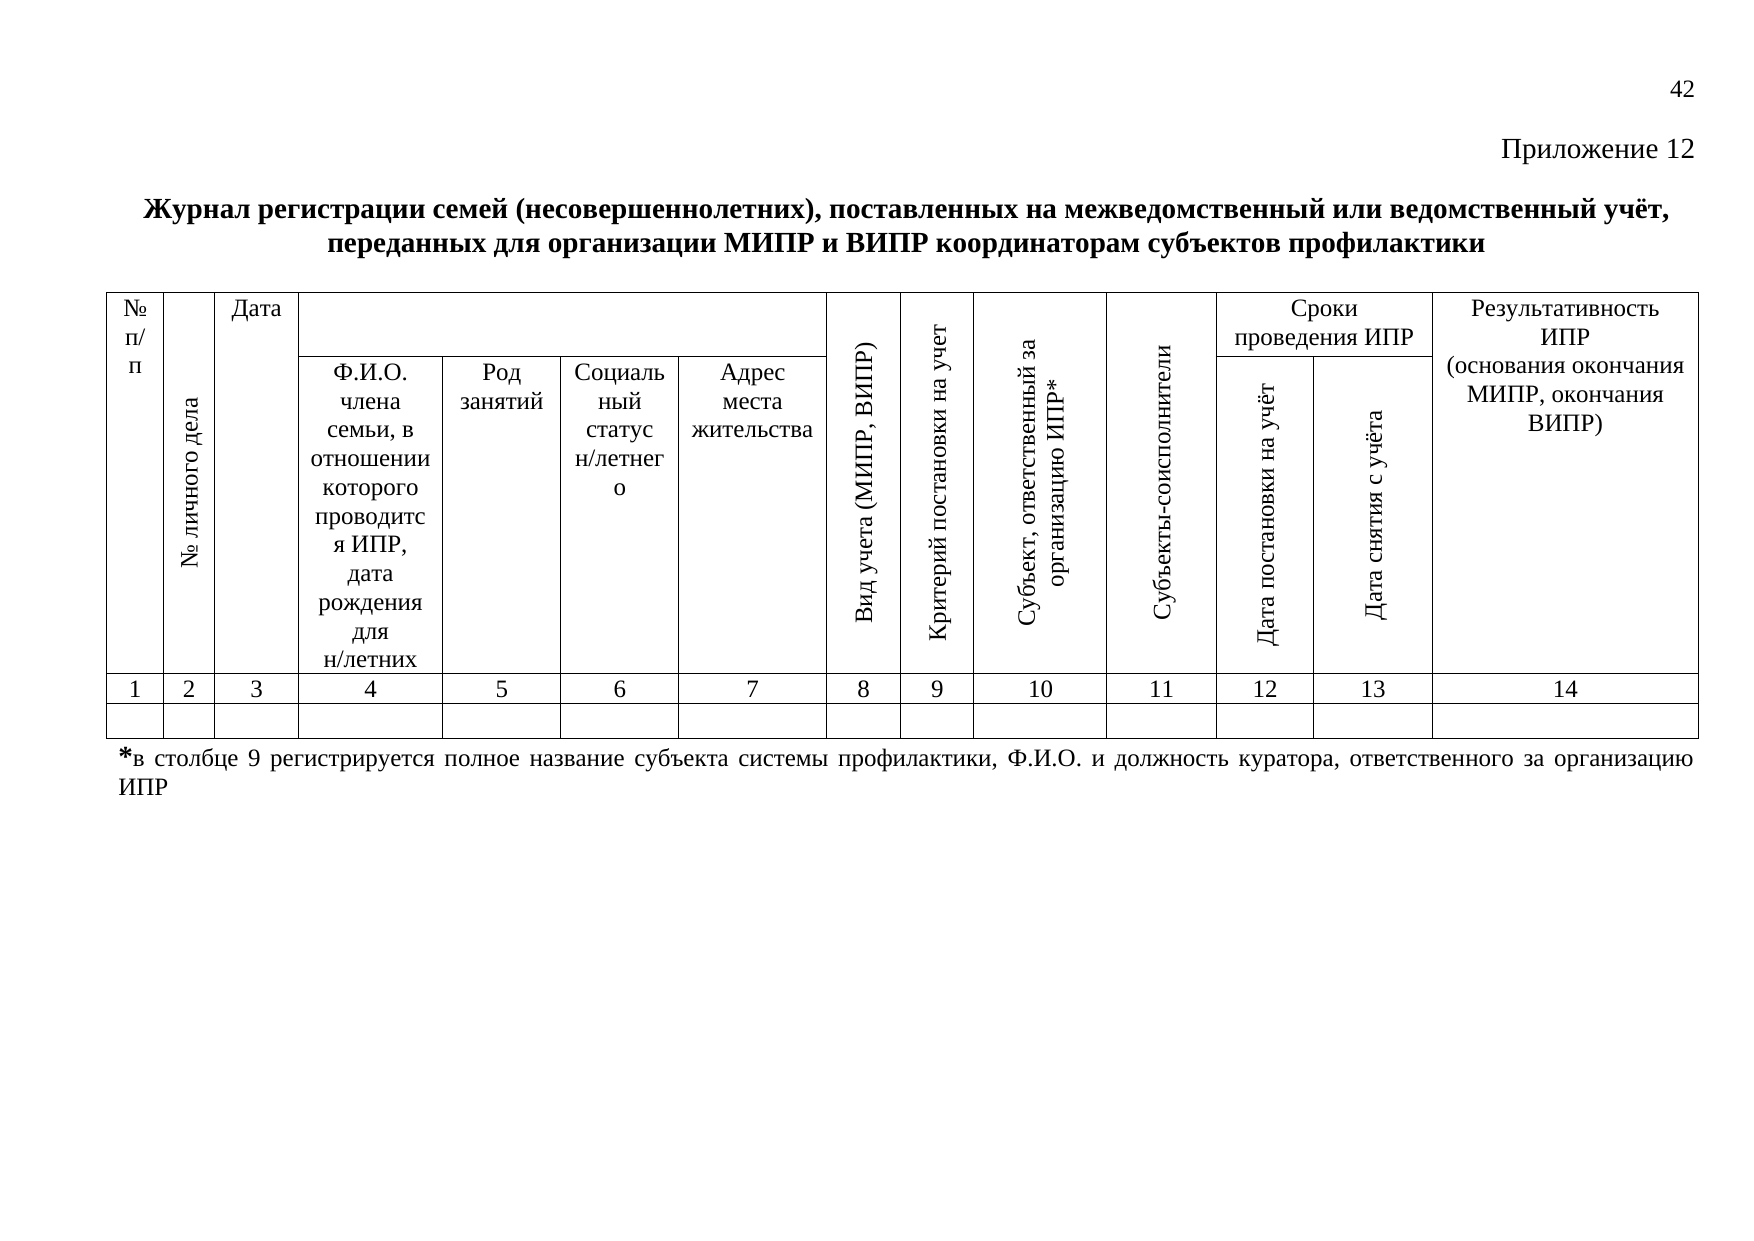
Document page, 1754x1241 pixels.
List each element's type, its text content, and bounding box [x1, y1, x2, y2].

table_cell 4 [299, 674, 442, 703]
table_cell [107, 704, 163, 738]
table_cell 7 [679, 674, 826, 703]
table_header Субъекты-соисполнители [1107, 293, 1216, 673]
table_cell [561, 704, 678, 738]
table_cell Род занятий [443, 357, 560, 673]
table_cell [1314, 704, 1432, 738]
table_header Вид учета (МИПР, ВИПР) [827, 293, 900, 673]
table_cell [299, 704, 442, 738]
table_cell [443, 704, 560, 738]
table_cell 13 [1314, 674, 1432, 703]
table_header Дата [215, 293, 298, 673]
table_cell 6 [561, 674, 678, 703]
table_cell Дата постановки на учёт [1217, 357, 1313, 673]
table_cell 9 [901, 674, 973, 703]
text Журнал регистрации семей (несовершеннолетних), поставленных на межведомственный или ведомственный учёт, переданных для организации МИПР и ВИПР координаторам субъектов профилактики [118, 191, 1695, 258]
table_header № личного дела [164, 293, 214, 673]
table_cell Дата снятия с учёта [1314, 357, 1432, 673]
table_cell 11 [1107, 674, 1216, 703]
table_cell 5 [443, 674, 560, 703]
text Приложение 12 [118, 131, 1695, 165]
table_cell [164, 704, 214, 738]
table_cell 10 [974, 674, 1106, 703]
table_cell [901, 704, 973, 738]
table_cell 2 [164, 674, 214, 703]
table_cell [974, 704, 1106, 738]
table_cell 14 [1433, 674, 1698, 703]
table_header Субъект, ответственный за организацию ИПР* [974, 293, 1106, 673]
table_header № п/п [107, 293, 163, 673]
table_cell [1107, 704, 1216, 738]
text *в столбце 9 регистрируется полное название субъекта системы профилактики, Ф.И.О. и должность куратора, ответственного за организацию ИПР [118, 739, 1695, 801]
table_cell [1433, 704, 1698, 738]
table_cell Социальный статус н/летнего [561, 357, 678, 673]
table_cell 1 [107, 674, 163, 703]
table_cell 8 [827, 674, 900, 703]
table_cell [215, 704, 298, 738]
table_header Сроки проведения ИПР [1217, 293, 1432, 356]
table_header Критерий постановки на учет [901, 293, 973, 673]
table_cell 3 [215, 674, 298, 703]
table_header [299, 293, 826, 356]
table_cell 12 [1217, 674, 1313, 703]
table_cell Адрес места жительства [679, 357, 826, 673]
table_cell [827, 704, 900, 738]
table_cell [1217, 704, 1313, 738]
table_cell Ф.И.О. члена семьи, в отношении которого проводится ИПР, дата рождения для н/летних [299, 357, 442, 673]
table_header Результативность ИПР (основания окончания МИПР, окончания ВИПР) [1433, 293, 1698, 673]
table_cell [679, 704, 826, 738]
